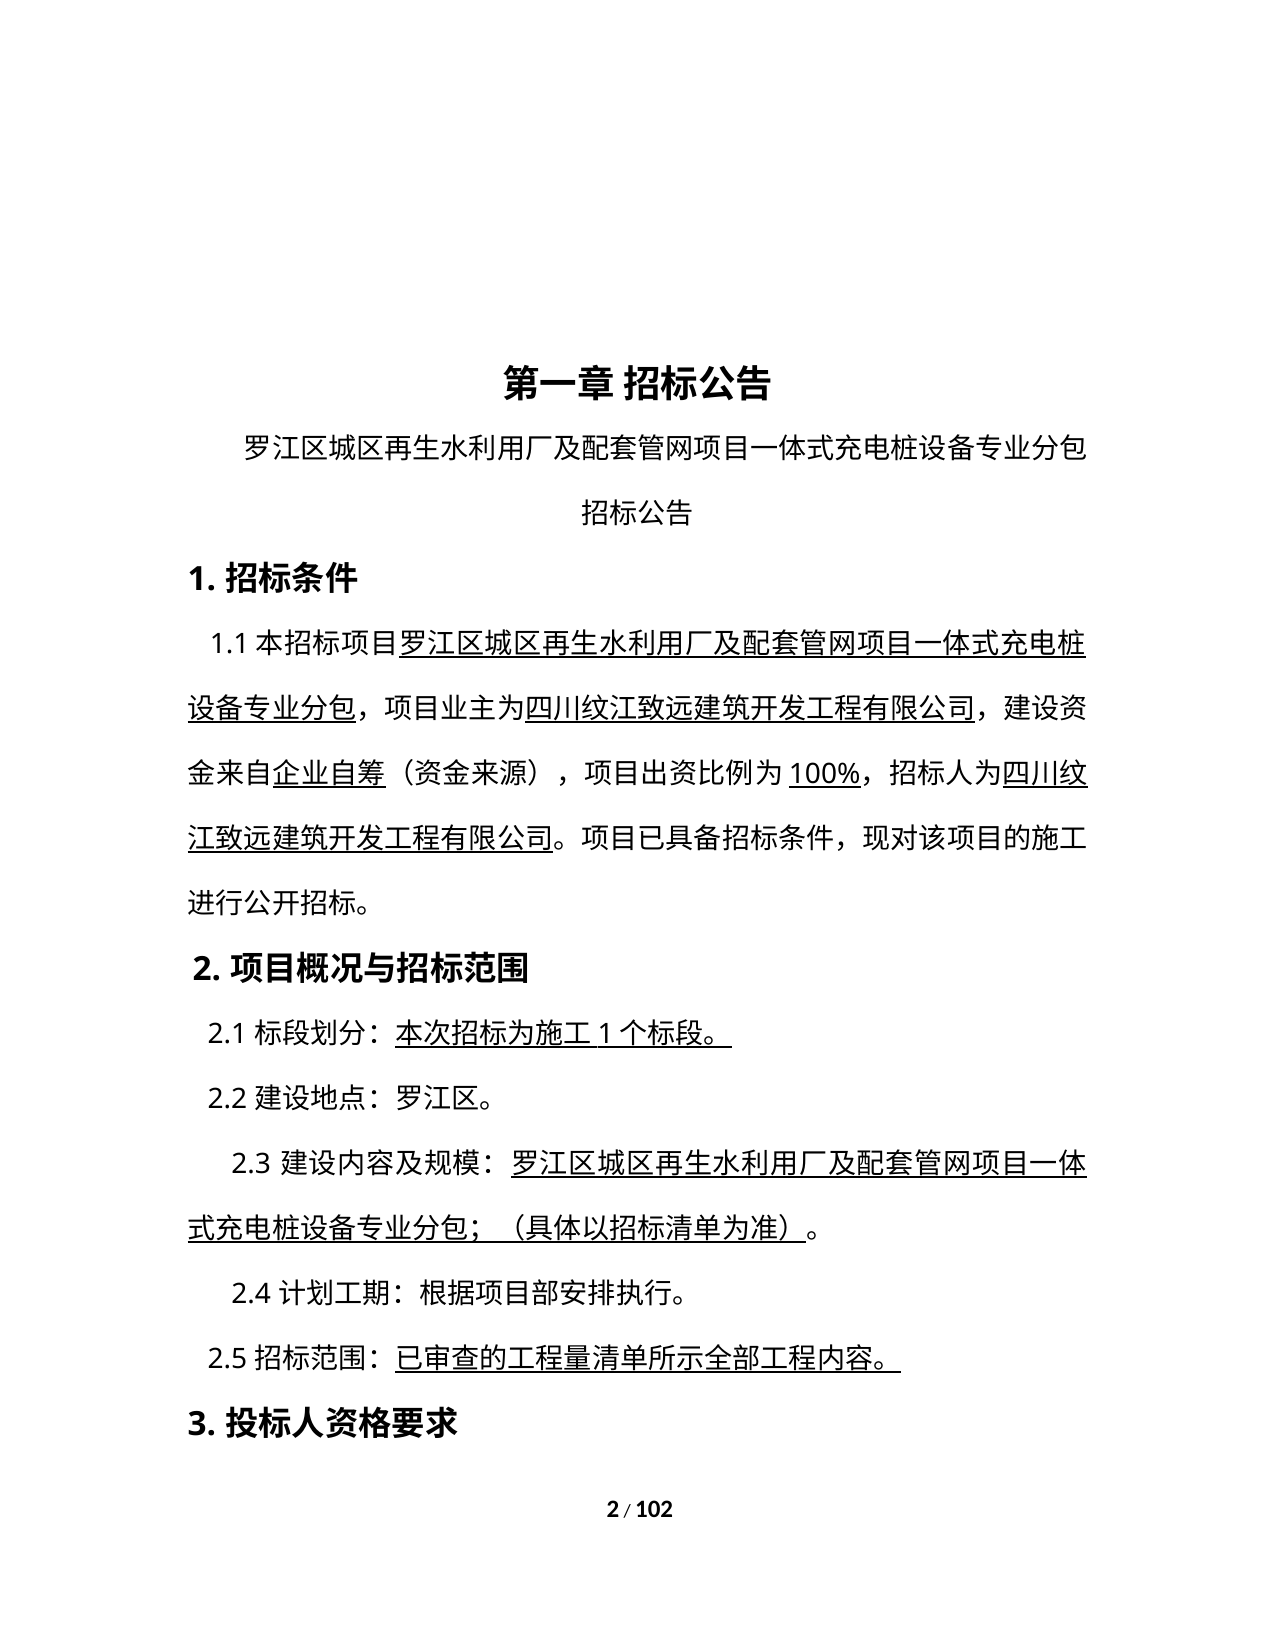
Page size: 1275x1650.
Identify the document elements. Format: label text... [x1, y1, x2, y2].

text 2.5 招标范围：已审查的工程量清单所示全部工程内容。 [187, 1324, 1087, 1389]
text 2.1 标段划分：本次招标为施工1个标段。 [187, 999, 1087, 1064]
text 1. 招标条件 [187, 544, 1087, 609]
text 3. 投标人资格要求 [187, 1389, 1087, 1454]
text 2. 项目概况与招标范围 [187, 934, 1087, 999]
text 1.1本招标项目罗江区城区再生水利用厂及配套管网项目一体式充电桩设备专业分包，项目业主为四川纹江致远建筑开发工程有限公司，建设资金来自企业自筹（资金来源），项目出资比例为100%，招标人为四川纹江致远建筑开发工程有限公司。项目已具备招标条件，现对该项目的施工进行公开招标。 [187, 609, 1087, 934]
text 2.3 建设内容及规模：罗江区城区再生水利用厂及配套管网项目一体式充电桩设备专业分包；（具体以招标清单为准）。 [187, 1129, 1087, 1259]
text 2.2 建设地点：罗江区。 [187, 1064, 1087, 1129]
text 2.4 计划工期：根据项目部安排执行。 [187, 1259, 1087, 1324]
text 第一章 招标公告 [187, 349, 1087, 414]
text 罗江区城区再生水利用厂及配套管网项目一体式充电桩设备专业分包招标公告 [187, 414, 1087, 544]
